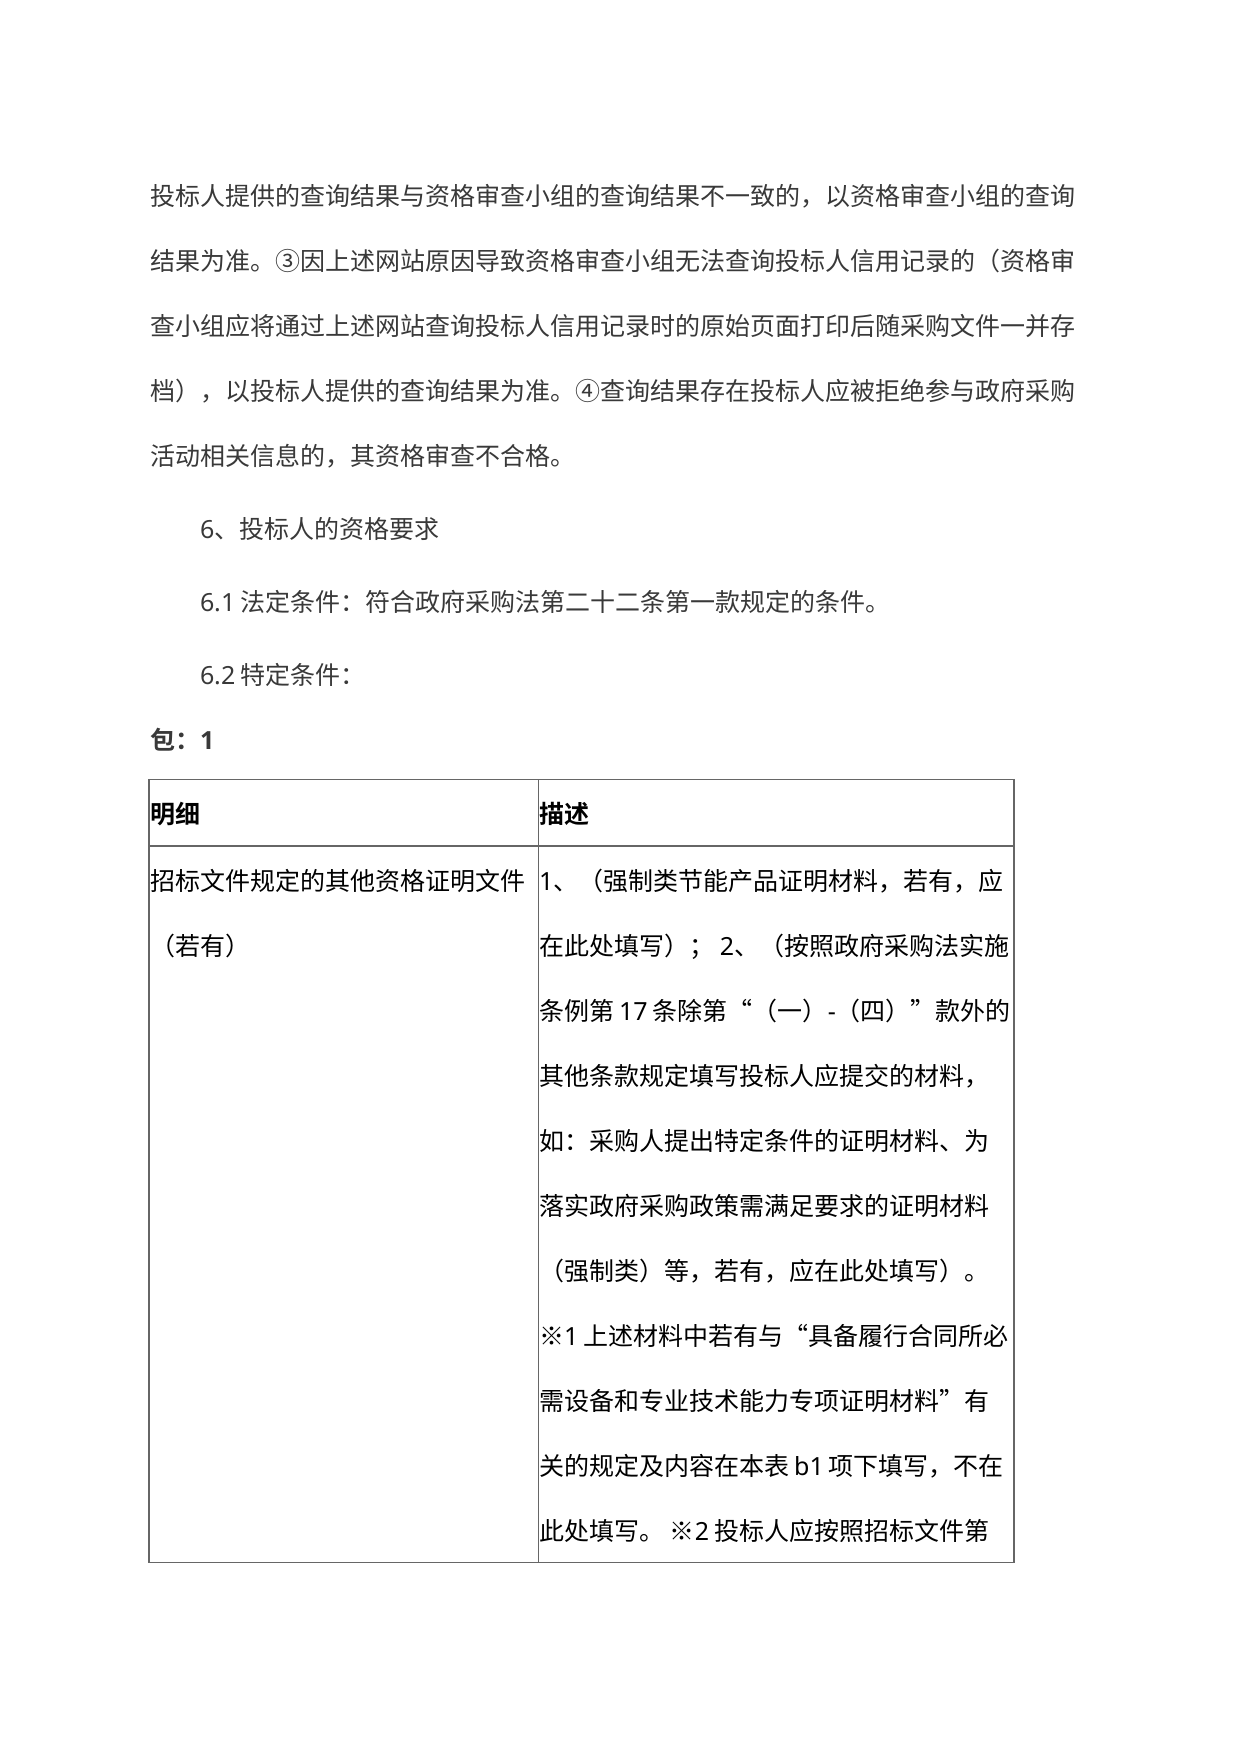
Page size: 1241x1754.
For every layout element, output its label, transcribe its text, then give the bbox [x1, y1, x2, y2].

table_cell 招标文件规定的其他资格证明文件（若有） [150, 847, 538, 1562]
table_header 明细 [150, 780, 538, 845]
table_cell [539, 847, 1013, 1562]
text 6.2特定条件： 包：1 [150, 641, 1090, 771]
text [150, 162, 1090, 487]
text 6.1法定条件：符合政府采购法第二十二条第一款规定的条件。 [150, 568, 1090, 633]
text 6、投标人的资格要求 [150, 495, 1090, 560]
table_header 描述 [539, 780, 1013, 845]
